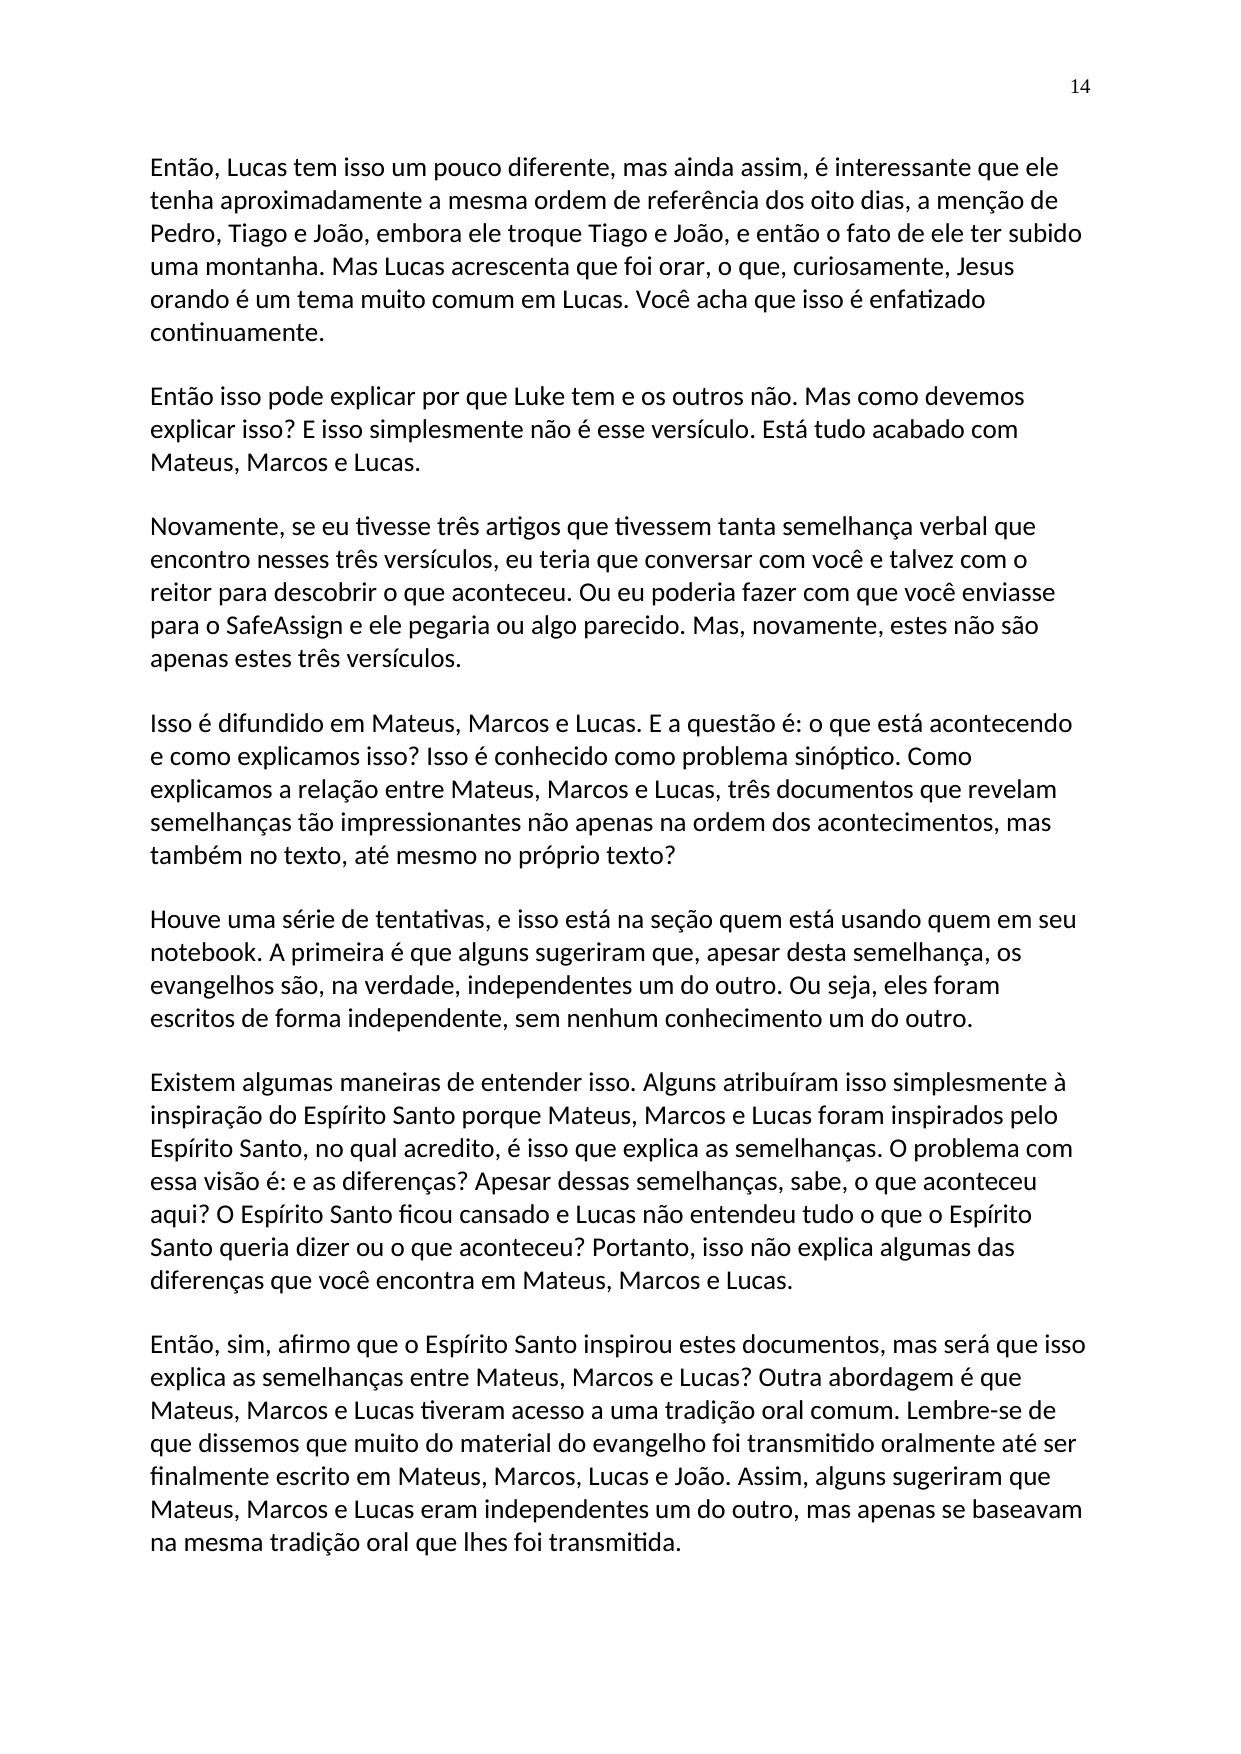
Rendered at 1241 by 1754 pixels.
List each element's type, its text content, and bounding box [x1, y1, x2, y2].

text Novamente, se eu tivesse três artigos que tivessem tanta semelhança verbal que encontro nesses três versículos, eu teria que conversar com você e talvez com o reitor para descobrir o que aconteceu. Ou eu poderia fazer com que você enviasse para o SafeAssign e ele pegaria ou algo parecido. Mas, novamente, estes não são apenas estes três versículos. [150, 509, 1090, 674]
text Então, sim, afirmo que o Espírito Santo inspirou estes documentos, mas será que isso explica as semelhanças entre Mateus, Marcos e Lucas? Outra abordagem é que Mateus, Marcos e Lucas tiveram acesso a uma tradição oral comum. Lembre-se de que dissemos que muito do material do evangelho foi transmitido oralmente até ser finalmente escrito em Mateus, Marcos, Lucas e João. Assim, alguns sugeriram que Mateus, Marcos e Lucas eram independentes um do outro, mas apenas se baseavam na mesma tradição oral que lhes foi transmitida. [150, 1327, 1090, 1559]
text Existem algumas maneiras de entender isso. Alguns atribuíram isso simplesmente à inspiração do Espírito Santo porque Mateus, Marcos e Lucas foram inspirados pelo Espírito Santo, no qual acredito, é isso que explica as semelhanças. O problema com essa visão é: e as diferenças? Apesar dessas semelhanças, sabe, o que aconteceu aqui? O Espírito Santo ficou cansado e Lucas não entendeu tudo o que o Espírito Santo queria dizer ou o que aconteceu? Portanto, isso não explica algumas das diferenças que você encontra em Mateus, Marcos e Lucas. [150, 1065, 1090, 1296]
text Isso é difundido em Mateus, Marcos e Lucas. E a questão é: o que está acontecendo e como explicamos isso? Isso é conhecido como problema sinóptico. Como explicamos a relação entre Mateus, Marcos e Lucas, três documentos que revelam semelhanças tão impressionantes não apenas na ordem dos acontecimentos, mas também no texto, até mesmo no próprio texto? [150, 706, 1090, 871]
text Então, Lucas tem isso um pouco diferente, mas ainda assim, é interessante que ele tenha aproximadamente a mesma ordem de referência dos oito dias, a menção de Pedro, Tiago e João, embora ele troque Tiago e João, e então o fato de ele ter subido uma montanha. Mas Lucas acrescenta que foi orar, o que, curiosamente, Jesus orando é um tema muito comum em Lucas. Você acha que isso é enfatizado continuamente. [150, 150, 1090, 348]
text Então isso pode explicar por que Luke tem e os outros não. Mas como devemos explicar isso? E isso simplesmente não é esse versículo. Está tudo acabado com Mateus, Marcos e Lucas. [150, 379, 1090, 478]
text Houve uma série de tentativas, e isso está na seção quem está usando quem em seu notebook. A primeira é que alguns sugeriram que, apesar desta semelhança, os evangelhos são, na verdade, independentes um do outro. Ou seja, eles foram escritos de forma independente, sem nenhum conhecimento um do outro. [150, 902, 1090, 1034]
